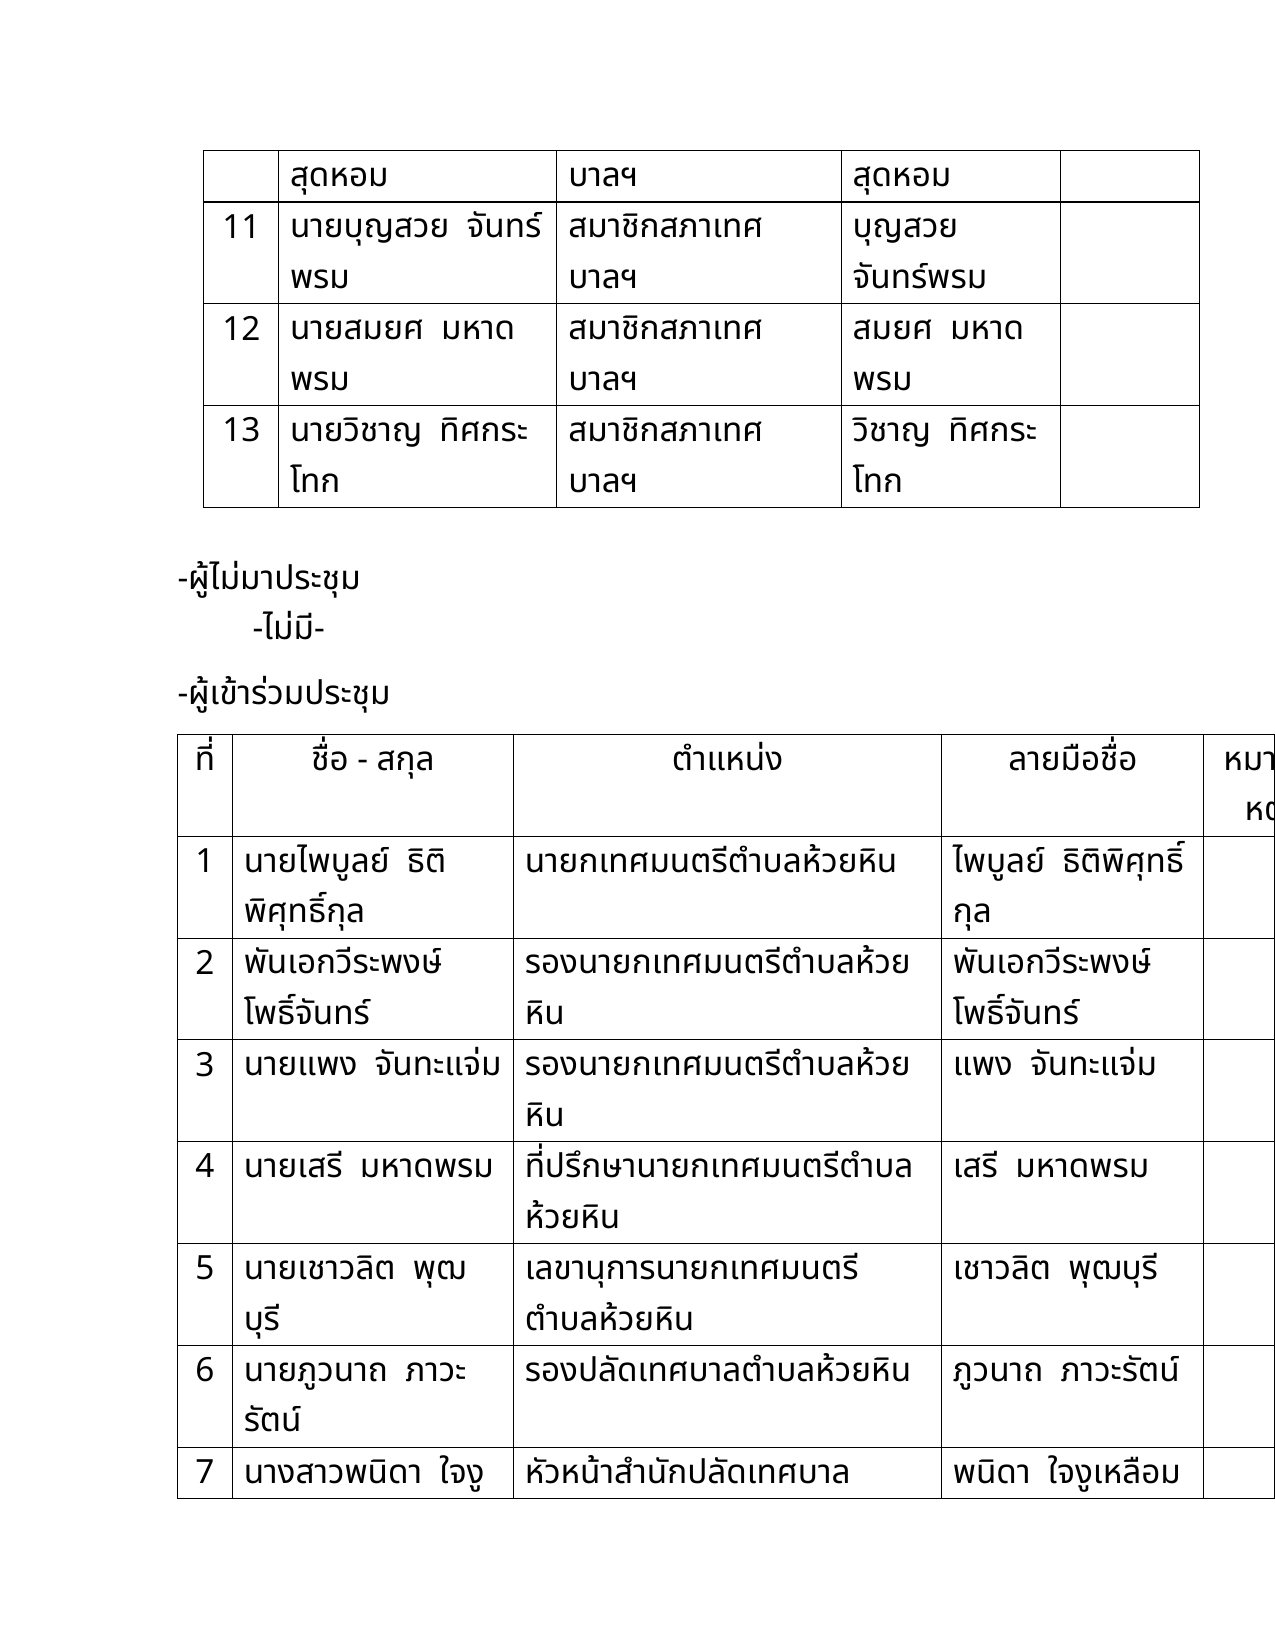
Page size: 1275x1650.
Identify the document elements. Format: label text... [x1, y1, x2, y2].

table_header ตำแหน่ง [514, 735, 941, 836]
table_cell สมยศ มหาดพรม [842, 304, 1060, 405]
text -ไม่มี- [177, 604, 1157, 655]
table_cell นายบุญสวย จันทร์พรม [279, 203, 556, 303]
table_cell ไพบูลย์ ธิติพิศุทธิ์กุล [942, 837, 1203, 937]
table_cell [1204, 1244, 1274, 1345]
table_cell เชาวลิต พุฒบุรี [942, 1244, 1203, 1345]
table_cell 11 [204, 203, 278, 303]
table_cell [1061, 151, 1199, 201]
table_cell นายเชาวลิต พุฒบุรี [233, 1244, 513, 1345]
table_cell [1204, 1448, 1274, 1498]
table_cell รองปลัดเทศบาลตำบลห้วยหิน [514, 1346, 941, 1447]
table_cell รองนายกเทศมนตรีตำบลห้วยหิน [514, 939, 941, 1039]
table_cell นายแพง จันทะแจ่ม [233, 1040, 513, 1141]
table_cell สมาชิกสภาเทศบาลฯ [557, 304, 841, 405]
table_cell 2 [178, 939, 232, 1039]
table_cell สมาชิกสภาเทศบาลฯ [557, 406, 841, 507]
table_cell [1204, 1040, 1274, 1141]
table_cell นายเสรี มหาดพรม [233, 1142, 513, 1243]
table_cell สมาชิกสภาเทศบาลฯ [557, 151, 841, 201]
table_cell [1204, 939, 1274, 1039]
table_cell [1061, 406, 1199, 507]
table_cell นายวิชาญ ทิศกระโทก [279, 406, 556, 507]
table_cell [279, 151, 556, 201]
table_cell เลขานุการนายกเทศมนตรีตำบลห้วยหิน [514, 1244, 941, 1345]
table_cell [1204, 1346, 1274, 1447]
table_cell [1061, 203, 1199, 303]
table_cell 5 [178, 1244, 232, 1345]
table_cell 12 [204, 304, 278, 405]
table_cell 4 [178, 1142, 232, 1243]
table_cell นายไพบูลย์ ธิติพิศุทธิ์กุล [233, 837, 513, 937]
table_cell 3 [178, 1040, 232, 1141]
table_header ชื่อ - สกุล [233, 735, 513, 836]
table_cell รองนายกเทศมนตรีตำบลห้วยหิน [514, 1040, 941, 1141]
table_cell วิชาญ ทิศกระโทก [842, 406, 1060, 507]
table_cell สมาชิกสภาเทศบาลฯ [557, 203, 841, 303]
table_cell 10 [204, 151, 278, 201]
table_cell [514, 1448, 941, 1498]
table_header หมายเหตุ [1204, 735, 1274, 836]
table_cell แพง จันทะแจ่ม [942, 1040, 1203, 1141]
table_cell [233, 1448, 513, 1498]
text -ผู้ไม่มาประชุม [177, 553, 1157, 604]
table_cell พนิดา ใจงูเหลือม [942, 1448, 1203, 1498]
table_cell ที่ปรึกษานายกเทศมนตรีตำบลห้วยหิน [514, 1142, 941, 1243]
table_header ลายมือชื่อ [942, 735, 1203, 836]
table_cell นายกเทศมนตรีตำบลห้วยหิน [514, 837, 941, 937]
table_cell [1204, 1142, 1274, 1243]
text -ผู้เข้าร่วมประชุม [177, 669, 1157, 719]
table_header ที่ [178, 735, 232, 836]
table_cell นายภูวนาถ ภาวะรัตน์ [233, 1346, 513, 1447]
table_cell [1204, 837, 1274, 937]
table_cell พันเอกวีระพงษ์ โพธิ์จันทร์ [942, 939, 1203, 1039]
table_cell พันเอกวีระพงษ์ โพธิ์จันทร์ [233, 939, 513, 1039]
table_cell เสรี มหาดพรม [942, 1142, 1203, 1243]
table_cell 1 [178, 837, 232, 937]
table_cell [1061, 304, 1199, 405]
table_cell 6 [178, 1346, 232, 1447]
table_cell นายสมยศ มหาดพรม [279, 304, 556, 405]
table_cell 7 [178, 1448, 232, 1498]
table_cell บุญสวย จันทร์พรม [842, 203, 1060, 303]
table_cell พรรณศักดิ์ สุดหอม [842, 151, 1060, 201]
table_cell 13 [204, 406, 278, 507]
table_cell ภูวนาถ ภาวะรัตน์ [942, 1346, 1203, 1447]
